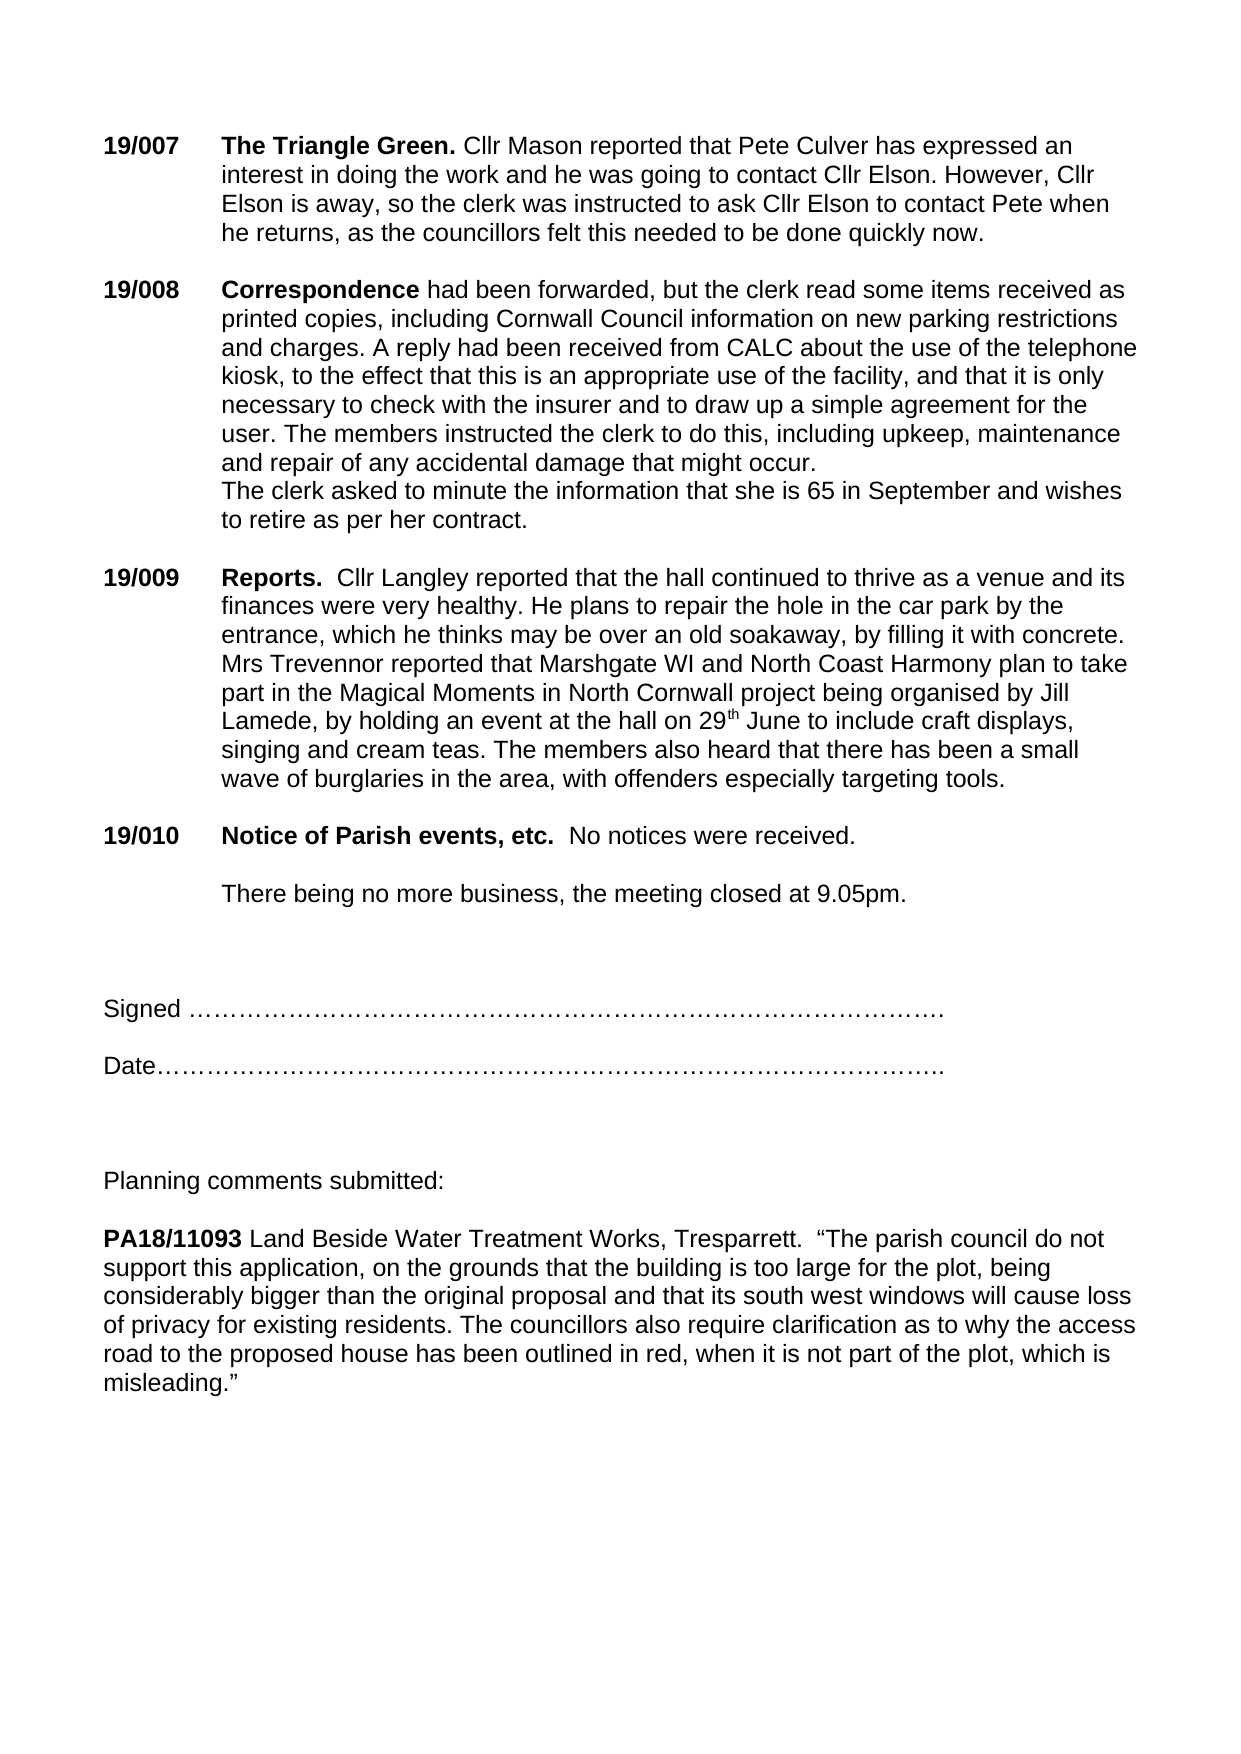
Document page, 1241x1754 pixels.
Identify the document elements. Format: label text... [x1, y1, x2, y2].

text 19/007 The Triangle Green. Cllr Mason reported that Pete Culver has expressed an interest in doing the work and he was going to contact Cllr Elson. However, Cllr Elson is away, so the clerk was instructed to ask Cllr Elson to contact Pete when he returns, as the councillors felt this needed to be done quickly now. [103, 131, 1144, 246]
text The clerk asked to minute the information that she is 65 in September and wishes to retire as per her contract. [221, 476, 1144, 534]
text Signed ………………………………………………………………………………. [103, 994, 1144, 1022]
text There being no more business, the meeting closed at 9.05pm. [221, 879, 1144, 907]
text 19/009 Reports. Cllr Langley reported that the hall continued to thrive as a venue and its finances were very healthy. He plans to repair the hole in the car park by the entrance, which he thinks may be over an old soakaway, by filling it with concrete. Mrs Trevennor reported that Marshgate WI and North Coast Harmony plan to take part in the Magical Moments in North Cornwall project being organised by Jill Lamede, by holding an event at the hall on 29th June to include craft displays, singing and cream teas. The members also heard that there has been a small wave of burglaries in the area, with offenders especially targeting tools. [103, 562, 1144, 792]
text Planning comments submitted: [103, 1166, 1144, 1195]
text Date………………………………………………………………………………….. [103, 1051, 1144, 1080]
text 19/010 Notice of Parish events, etc. No notices were received. [103, 821, 1144, 850]
text 19/008 Correspondence had been forwarded, but the clerk read some items received as printed copies, including Cornwall Council information on new parking restrictions and charges. A reply had been received from CALC about the use of the telephone kiosk, to the effect that this is an appropriate use of the facility, and that it is only necessary to check with the insurer and to draw up a simple agreement for the user. The members instructed the clerk to do this, including upkeep, maintenance and repair of any accidental damage that might occur. [103, 275, 1144, 476]
text PA18/11093 Land Beside Water Treatment Works, Tresparrett. “The parish council do not support this application, on the grounds that the building is too large for the plot, being considerably bigger than the original proposal and that its south west windows will cause loss of privacy for existing residents. The councillors also require clarification as to why the access road to the proposed house has been outlined in red, when it is not part of the plot, which is misleading.” [103, 1224, 1144, 1396]
